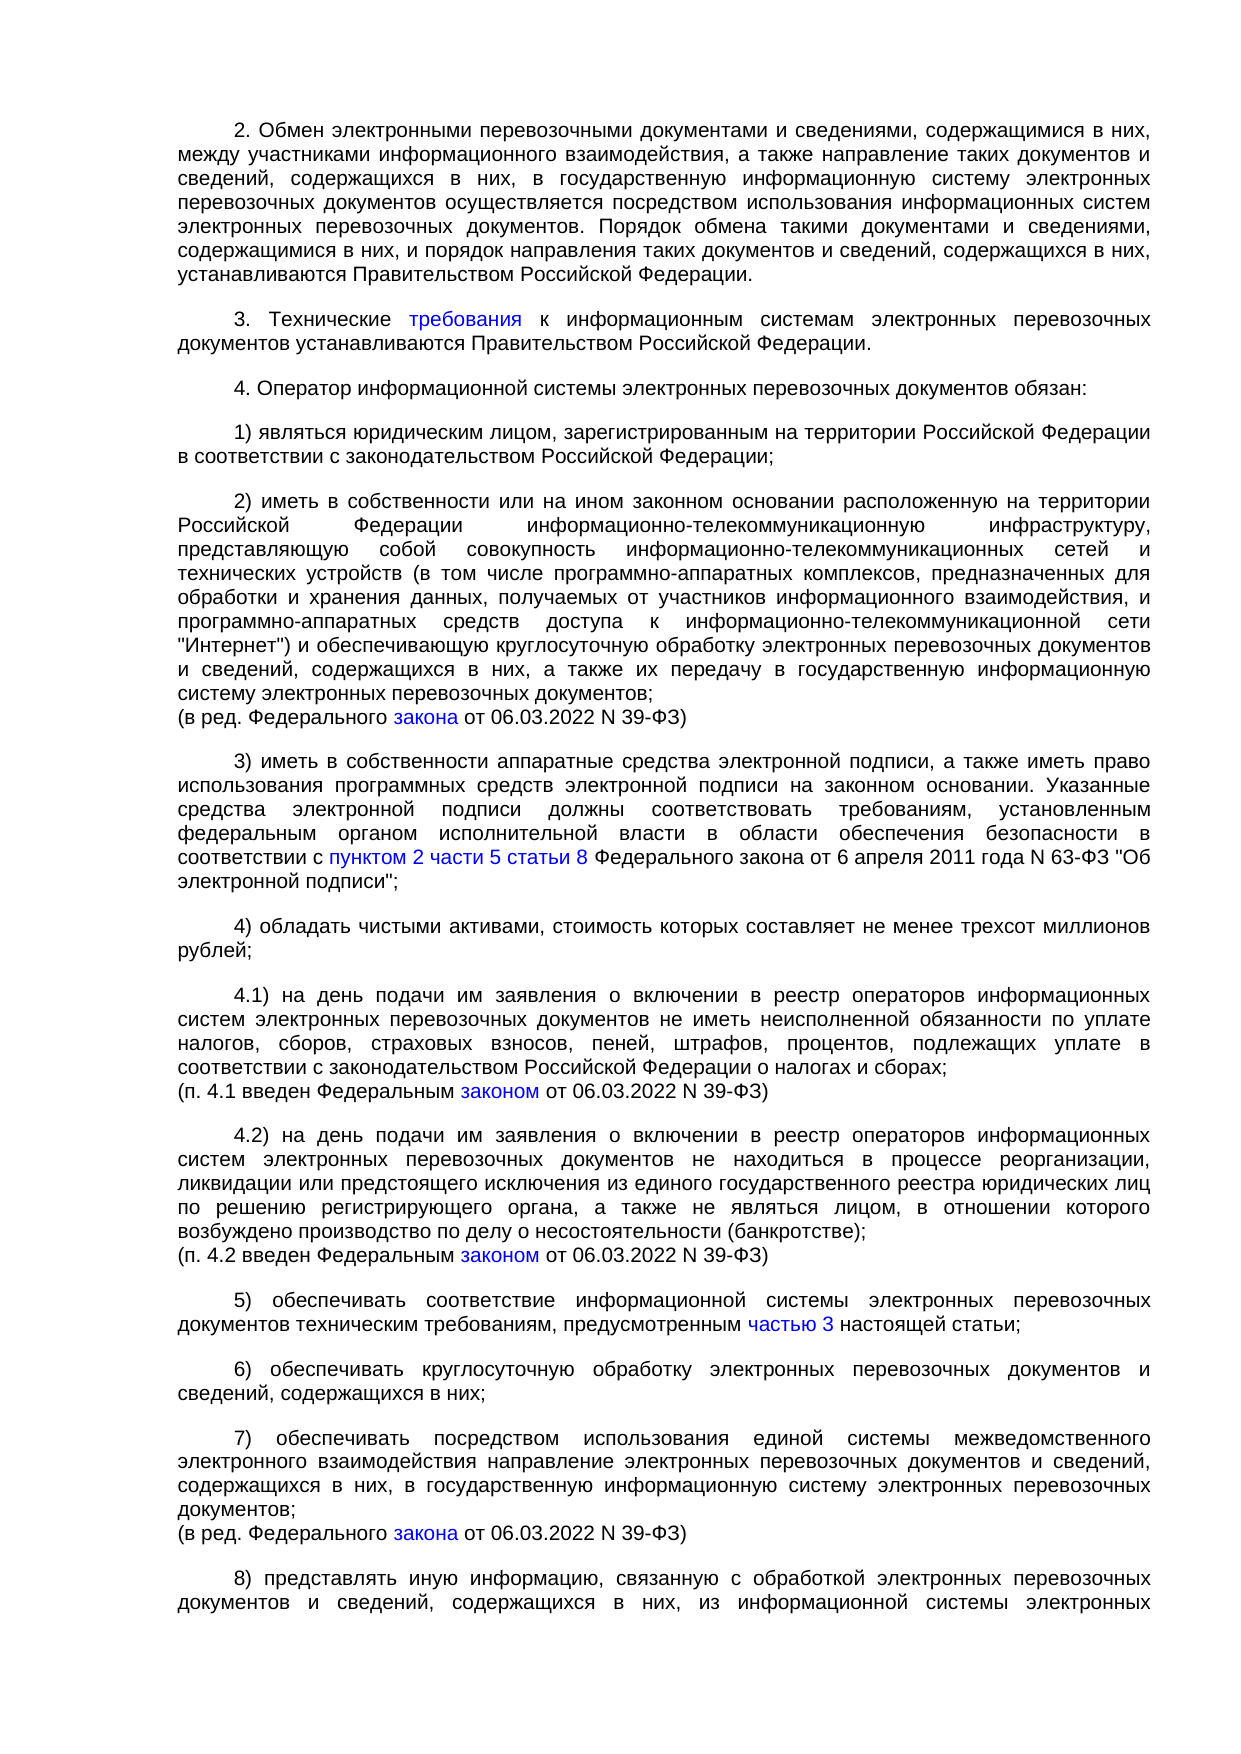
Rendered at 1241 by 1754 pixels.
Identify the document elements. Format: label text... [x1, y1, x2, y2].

text 7) обеспечивать посредством использования единой системы межведомственного электронного взаимодействия направление электронных перевозочных документов и сведений, содержащихся в них, в государственную информационную систему электронных перевозочных документов; [177, 1425, 1152, 1521]
text 6) обеспечивать круглосуточную обработку электронных перевозочных документов и сведений, содержащихся в них; [177, 1357, 1152, 1404]
text 3. Технические требования к информационным системам электронных перевозочных документов устанавливаются Правительством Российской Федерации. [177, 307, 1152, 354]
text 5) обеспечивать соответствие информационной системы электронных перевозочных документов техническим требованиям, предусмотренным частью 3 настоящей статьи; [177, 1288, 1152, 1336]
text 3) иметь в собственности аппаратные средства электронной подписи, а также иметь право использования программных средств электронной подписи на законном основании. Указанные средства электронной подписи должны соответствовать требованиям, установленным федеральным органом исполнительной власти в области обеспечения безопасности в соответствии с пунктом 2 части 5 статьи 8 Федерального закона от 6 апреля 2011 года N 63-ФЗ "Об электронной подписи"; [177, 749, 1152, 893]
text 4.2) на день подачи им заявления о включении в реестр операторов информационных систем электронных перевозочных документов не находиться в процессе реорганизации, ликвидации или предстоящего исключения из единого государственного реестра юридических лиц по решению регистрирующего органа, а также не являться лицом, в отношении которого возбуждено производство по делу о несостоятельности (банкротстве); [177, 1123, 1152, 1243]
text 1) являться юридическим лицом, зарегистрированным на территории Российской Федерации в соответствии с законодательством Российской Федерации; [177, 420, 1152, 468]
text 4) обладать чистыми активами, стоимость которых составляет не менее трехсот миллионов рублей; [177, 914, 1152, 962]
text (п. 4.2 введен Федеральным законом от 06.03.2022 N 39-ФЗ) [177, 1243, 1152, 1267]
text (в ред. Федерального закона от 06.03.2022 N 39-ФЗ) [177, 1521, 1152, 1545]
text (п. 4.1 введен Федеральным законом от 06.03.2022 N 39-ФЗ) [177, 1078, 1152, 1102]
text (в ред. Федерального закона от 06.03.2022 N 39-ФЗ) [177, 704, 1152, 728]
text 2. Обмен электронными перевозочными документами и сведениями, содержащимися в них, между участниками информационного взаимодействия, а также направление таких документов и сведений, содержащихся в них, в государственную информационную систему электронных перевозочных документов осуществляется посредством использования информационных систем электронных перевозочных документов. Порядок обмена такими документами и сведениями, содержащимися в них, и порядок направления таких документов и сведений, содержащихся в них, устанавливаются Правительством Российской Федерации. [177, 118, 1152, 286]
text 2) иметь в собственности или на ином законном основании расположенную на территории Российской Федерации информационно-телекоммуникационную инфраструктуру, представляющую собой совокупность информационно-телекоммуникационных сетей и технических устройств (в том числе программно-аппаратных комплексов, предназначенных для обработки и хранения данных, получаемых от участников информационного взаимодействия, и программно-аппаратных средств доступа к информационно-телекоммуникационной сети "Интернет") и обеспечивающую круглосуточную обработку электронных перевозочных документов и сведений, содержащихся в них, а также их передачу в государственную информационную систему электронных перевозочных документов; [177, 489, 1152, 704]
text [177, 1566, 1152, 1614]
text 4. Оператор информационной системы электронных перевозочных документов обязан: [177, 375, 1152, 399]
text 4.1) на день подачи им заявления о включении в реестр операторов информационных систем электронных перевозочных документов не иметь неисполненной обязанности по уплате налогов, сборов, страховых взносов, пеней, штрафов, процентов, подлежащих уплате в соответствии с законодательством Российской Федерации о налогах и сборах; [177, 983, 1152, 1078]
